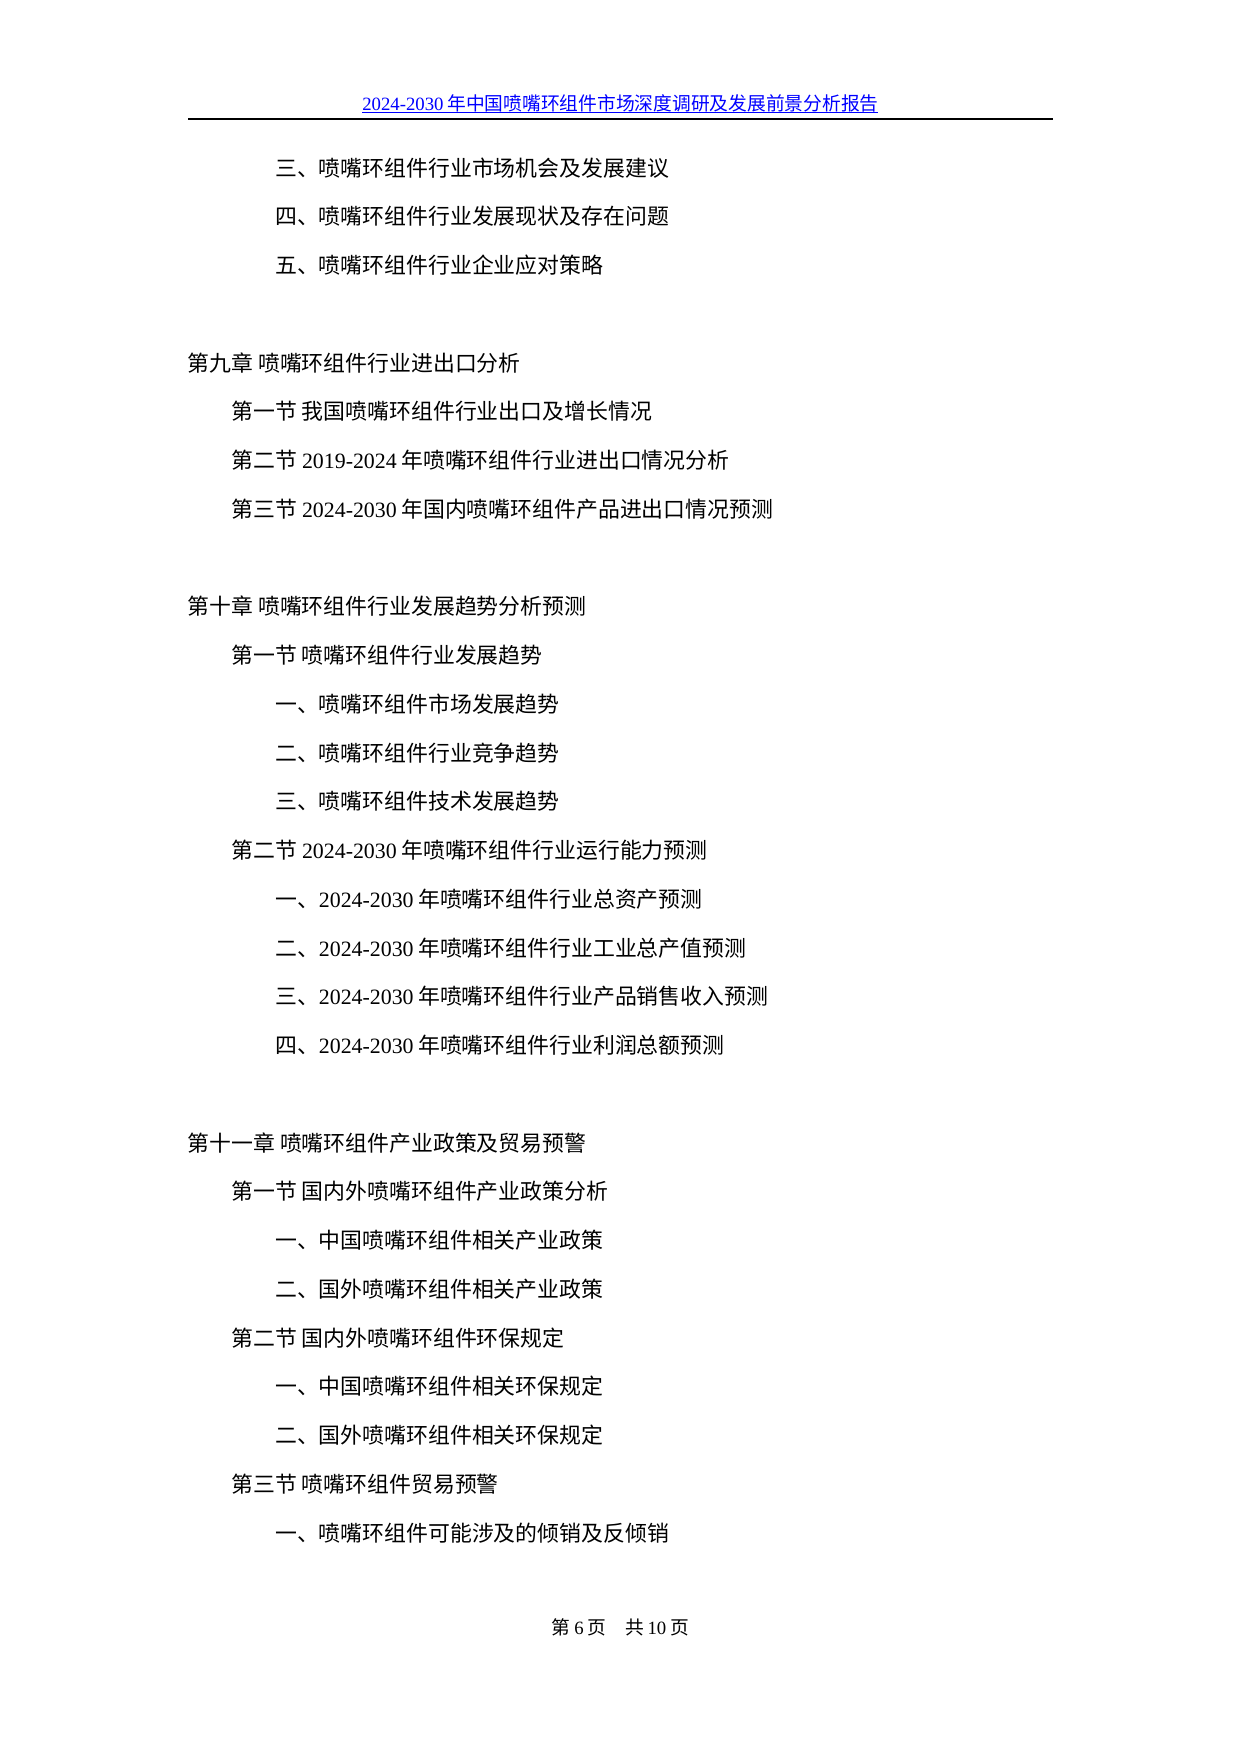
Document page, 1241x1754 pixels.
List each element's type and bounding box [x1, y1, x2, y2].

text [187, 150, 1053, 1548]
